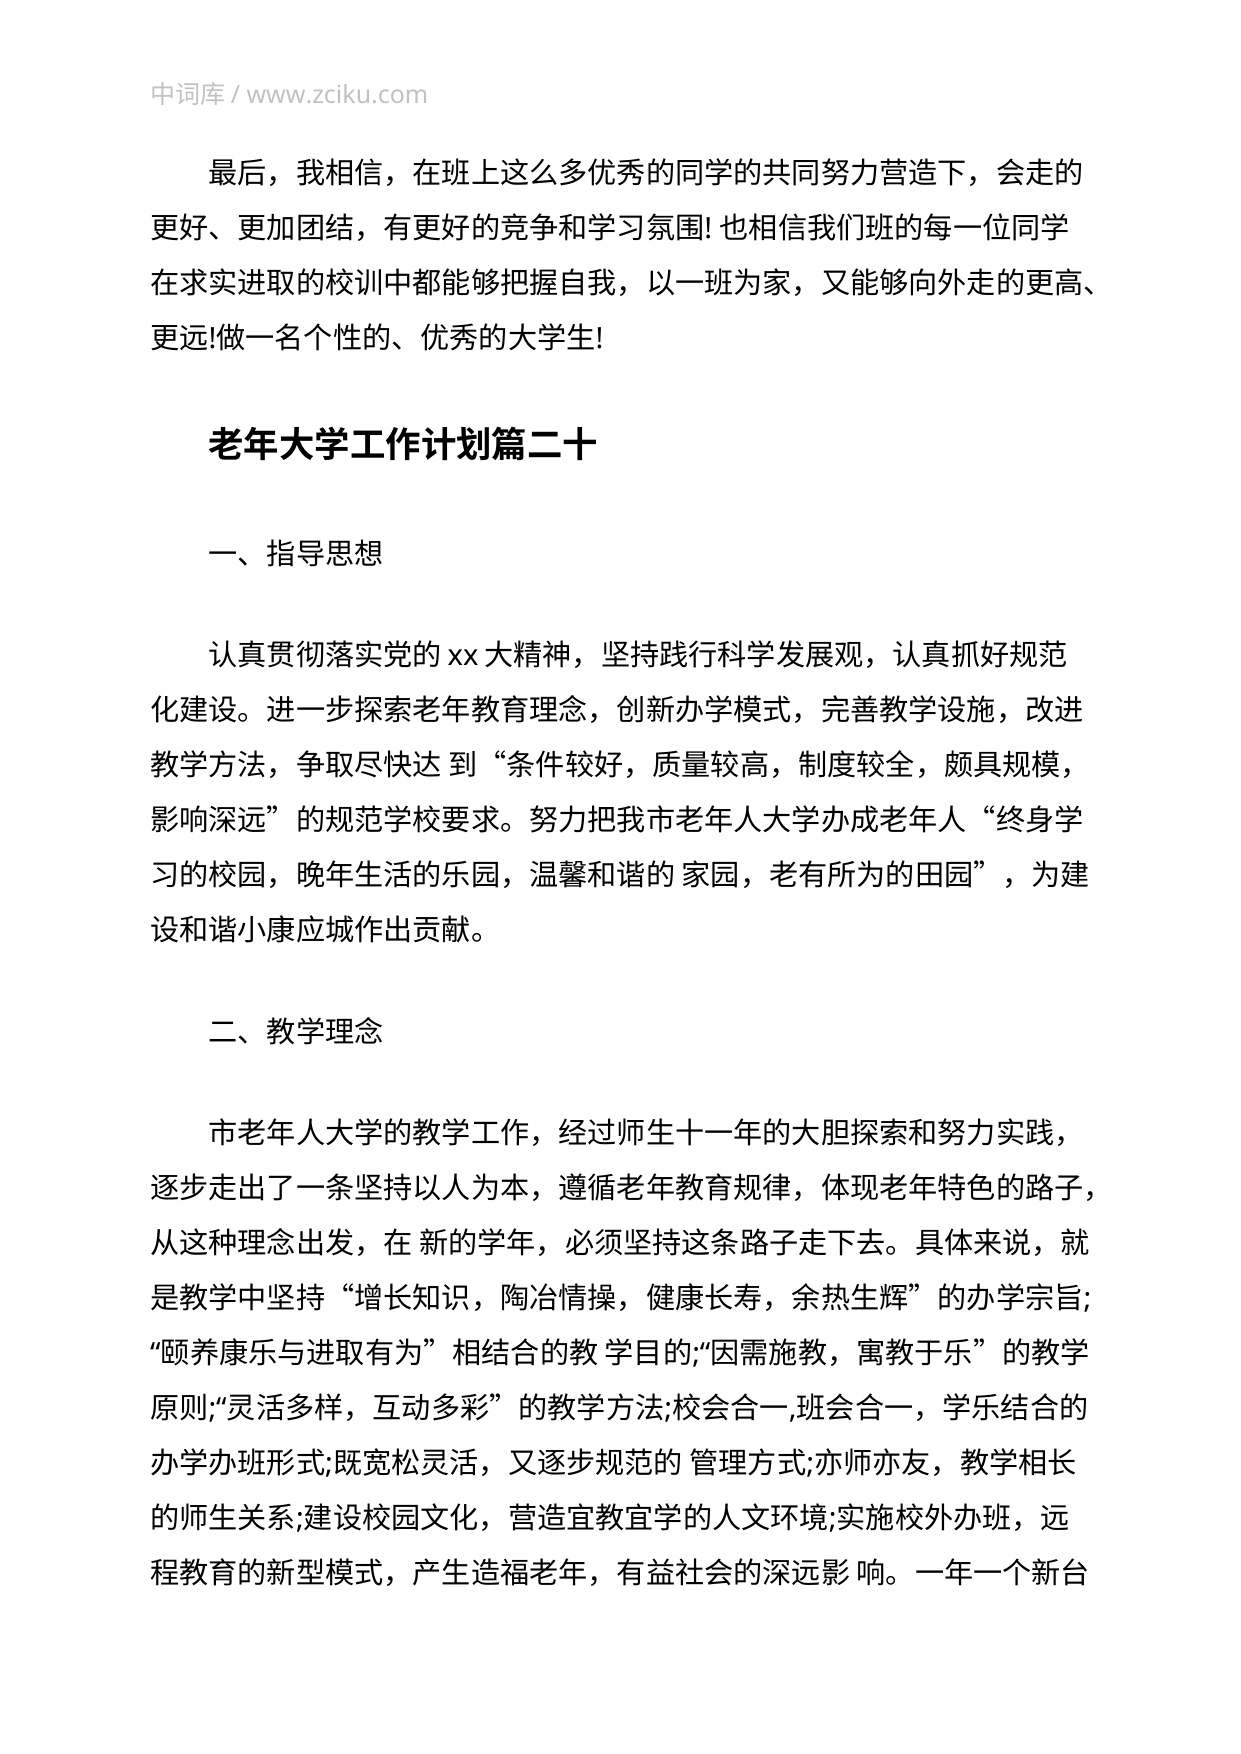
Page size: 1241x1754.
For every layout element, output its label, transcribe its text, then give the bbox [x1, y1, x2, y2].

text 二、教学理念 [150, 1008, 1090, 1051]
text 最后，我相信，在班上这么多优秀的同学的共同努力营造下，会走的更好、更加团结，有更好的竞争和学习氛围! 也相信我们班的每一位同学在求实进取的校训中都能够把握自我，以一班为家，又能够向外走的更高、更远!做一名个性的、优秀的大学生! [150, 150, 1090, 357]
text 老年大学工作计划篇二十 [150, 417, 1090, 468]
text 一、指导思想 [150, 530, 1090, 572]
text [150, 1110, 1090, 1592]
text 认真贯彻落实党的xx大精神，坚持践行科学发展观，认真抓好规范化建设。进一步探索老年教育理念，创新办学模式，完善教学设施，改进教学方法，争取尽快达 到“条件较好，质量较高，制度较全，颇具规模，影响深远”的规范学校要求。努力把我市老年人大学办成老年人“终身学习的校园，晚年生活的乐园，温馨和谐的 家园，老有所为的田园”，为建设和谐小康应城作出贡献。 [150, 632, 1090, 949]
